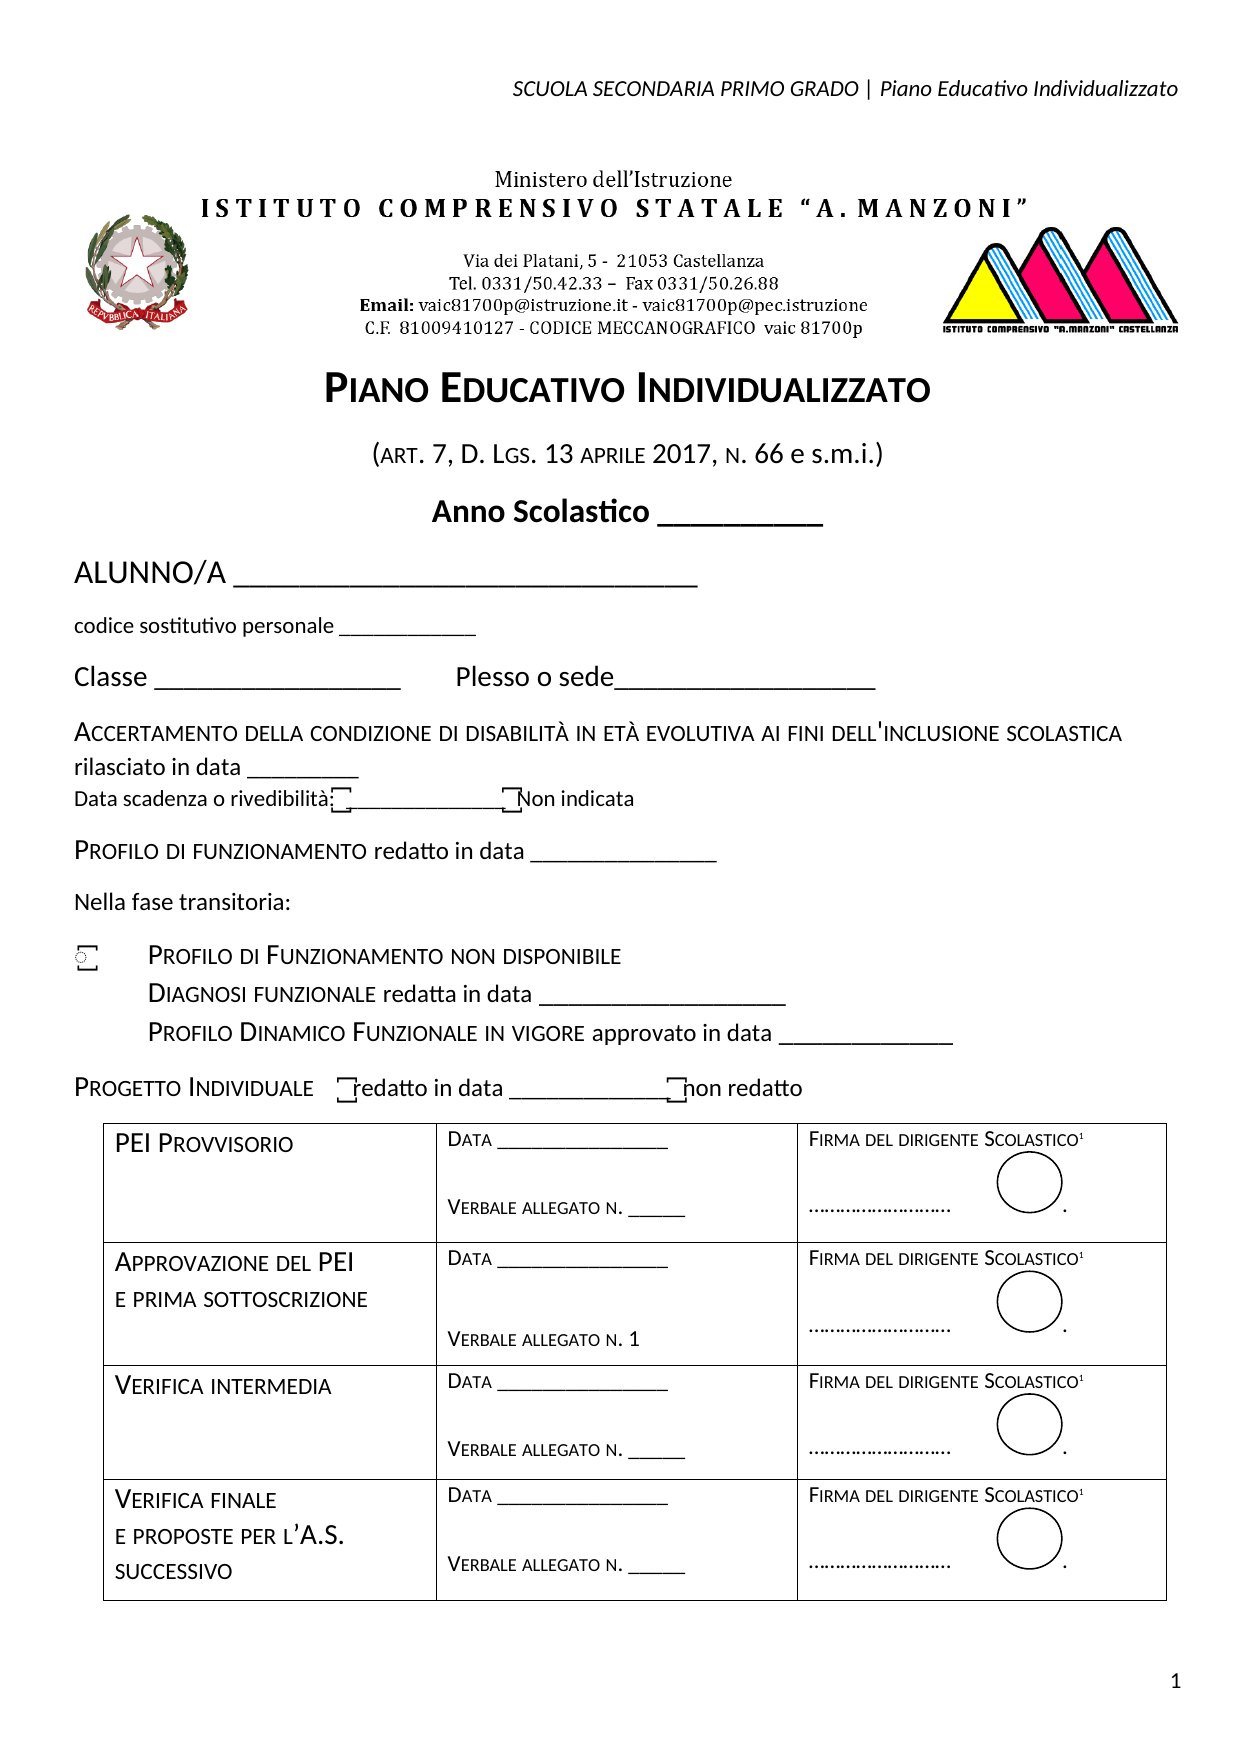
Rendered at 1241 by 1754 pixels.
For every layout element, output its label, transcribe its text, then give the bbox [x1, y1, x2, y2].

text ꙱ Profilo di Funzionamento non disponibile Diagnosi funzionale redatta in data _________________ Profilo Dinamico Funzionale in vigore approvato in data ____________ [74, 936, 1181, 1048]
table_cell Firma del dirigente Scolastico1 ……………………… . [798, 1480, 1166, 1599]
text Profilo di funzionamento redatto in data _______________ [74, 831, 1181, 867]
text Piano Educativo Individualizzato [74, 358, 1181, 414]
picture [73, 160, 1182, 340]
table_cell Approvazione del PEI e prima sottoscrizione [104, 1243, 436, 1365]
text ALUNNO/A ____________________________ [74, 551, 1181, 592]
table_header PEI Provvisorio [104, 1124, 436, 1242]
table_cell Verifica finale e proposte per l’A.S. successivo [104, 1480, 436, 1599]
text Progetto Individuale ꙱ redatto in data _____________ ꙱ non redatto [74, 1068, 1181, 1103]
text Accertamento della condizione di disabilità in età evolutiva ai fini dell'inclusione scolastica rilasciato in data _________ Data scadenza o rivedibilità: ꙱ ______________ ꙱ Non indicata [74, 713, 1181, 812]
table_cell Data _______________ Verbale allegato n. 1 [437, 1243, 797, 1365]
table_cell Data _______________ Verbale allegato n. _____ [437, 1480, 797, 1599]
text Classe _________________ Plesso o sede__________________ [74, 658, 1181, 694]
table_header Firma del dirigente Scolastico1 ……………………… . [798, 1124, 1166, 1242]
text Anno Scolastico __________ [74, 490, 1181, 531]
table_cell Data _______________ Verbale allegato n. _____ [437, 1366, 797, 1479]
table_header Data _______________ Verbale allegato n. _____ [437, 1124, 797, 1242]
text codice sostitutivo personale ____________ [74, 611, 1181, 639]
table_cell Verifica intermedia [104, 1366, 436, 1479]
text (art. 7, D. Lgs. 13 aprile 2017, n. 66 e s.m.i.) [74, 435, 1181, 471]
text Nella fase transitoria: [74, 886, 1181, 917]
table_cell Firma del dirigente Scolastico1 ……………………… . [798, 1366, 1166, 1479]
table_cell Firma del dirigente Scolastico1 ……………………… . [798, 1243, 1166, 1365]
